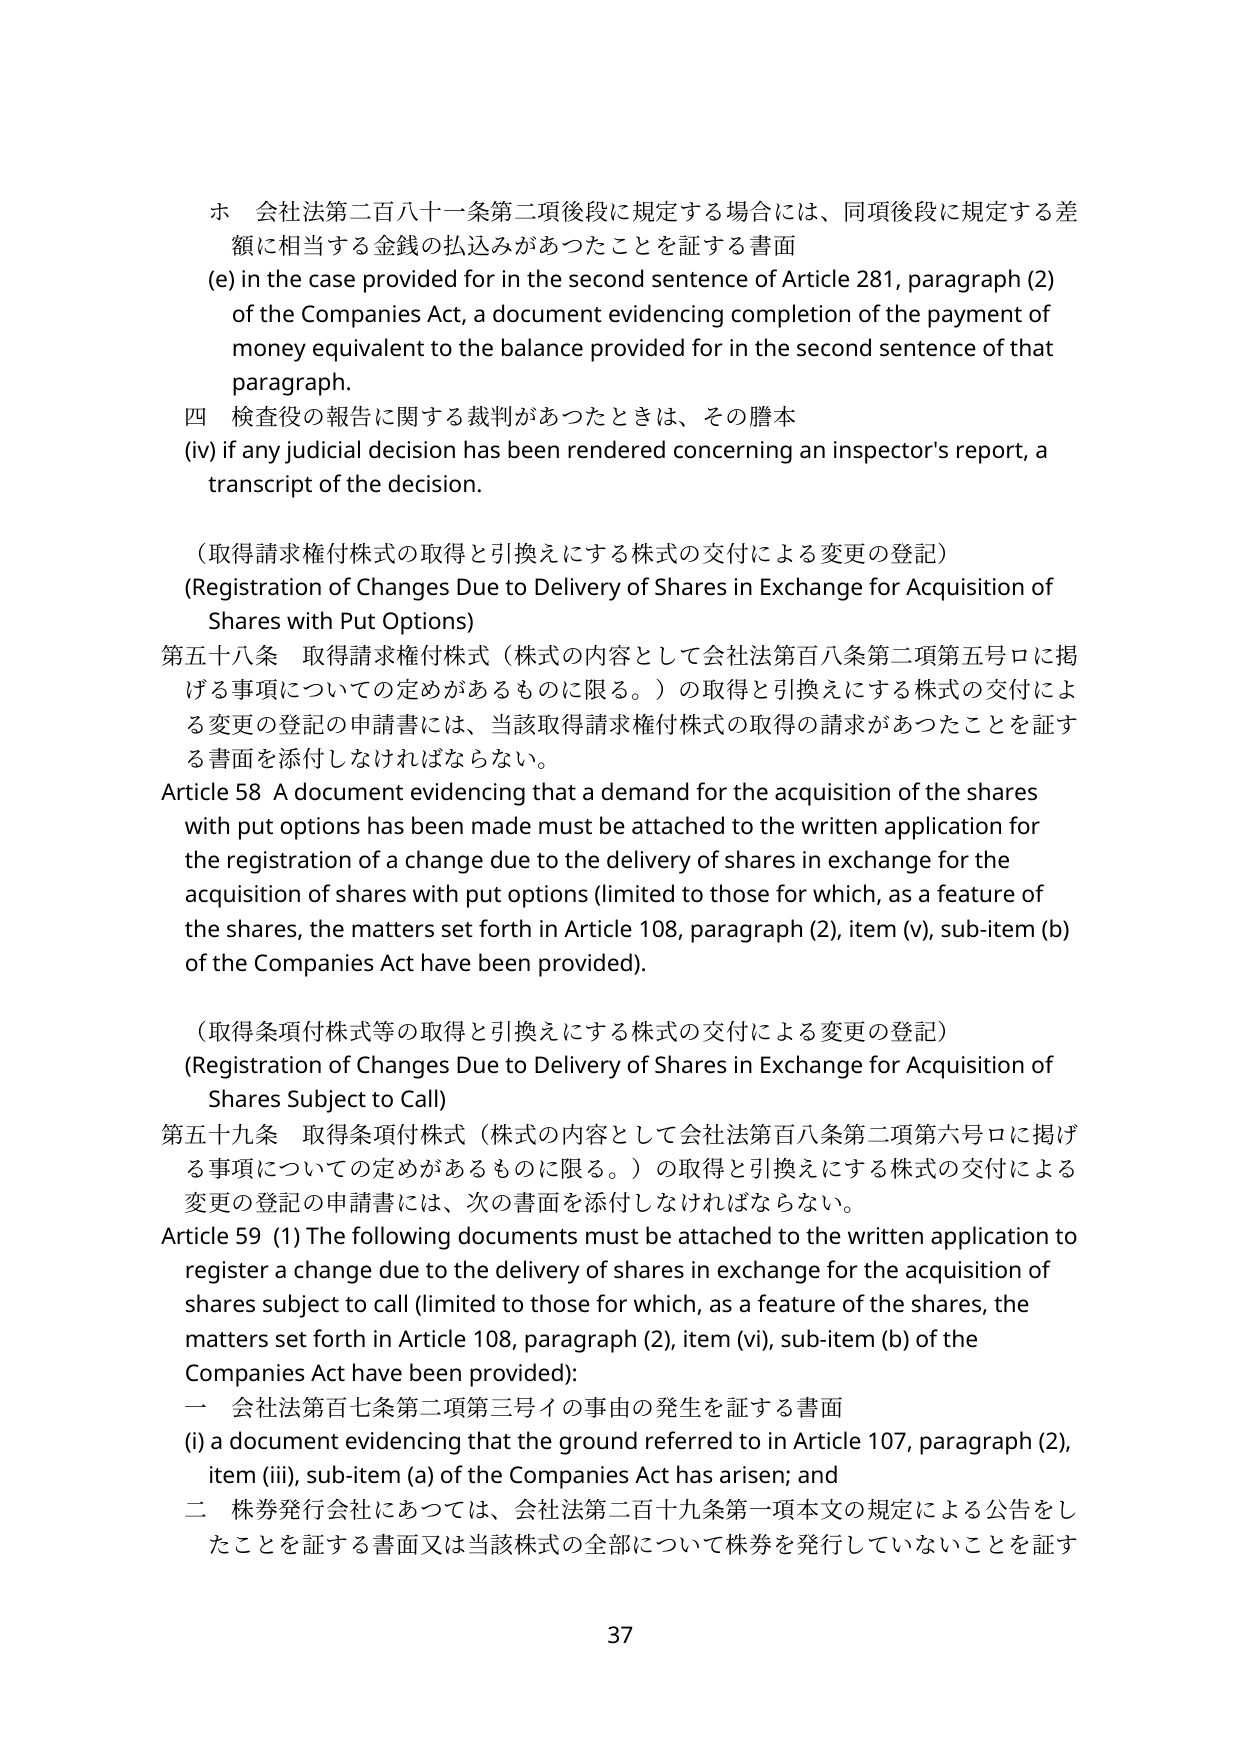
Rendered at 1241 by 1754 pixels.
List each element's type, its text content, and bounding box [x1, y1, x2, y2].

text ホ 会社法第二百八十一条第二項後段に規定する場合には、同項後段に規定する差額に相当する金銭の払込みがあつたことを証する書面 [207, 194, 1079, 262]
text (iv) if any judicial decision has been rendered concerning an inspector's report, a transcript of the decision. [184, 433, 1079, 501]
text 第五十九条 取得条項付株式（株式の内容として会社法第百八条第二項第六号ロに掲げる事項についての定めがあるものに限る。）の取得と引換えにする株式の交付による変更の登記の申請書には、次の書面を添付しなければならない。 [161, 1116, 1079, 1219]
text （取得請求権付株式の取得と引換えにする株式の交付による変更の登記） [184, 535, 1079, 569]
text Article 59 (1) The following documents must be attached to the written application to register a change due to the delivery of shares in exchange for the acquisition of shares subject to call (limited to those for which, as a feature of the shares, the matters set forth in Article 108, paragraph (2), item (vi), sub-item (b) of the Companies Act have been provided): [161, 1219, 1079, 1389]
text (e) in the case provided for in the second sentence of Article 281, paragraph (2) of the Companies Act, a document evidencing completion of the payment of money equivalent to the balance provided for in the second sentence of that paragraph. [207, 262, 1079, 399]
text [184, 1492, 1079, 1560]
text （取得条項付株式等の取得と引換えにする株式の交付による変更の登記） [184, 1014, 1079, 1048]
text (Registration of Changes Due to Delivery of Shares in Exchange for Acquisition of Shares with Put Options) [184, 569, 1079, 638]
text (Registration of Changes Due to Delivery of Shares in Exchange for Acquisition of Shares Subject to Call) [184, 1048, 1079, 1116]
text 四 検査役の報告に関する裁判があつたときは、その謄本 [184, 399, 1079, 433]
text 第五十八条 取得請求権付株式（株式の内容として会社法第百八条第二項第五号ロに掲げる事項についての定めがあるものに限る。）の取得と引換えにする株式の交付による変更の登記の申請書には、当該取得請求権付株式の取得の請求があつたことを証する書面を添付しなければならない。 [161, 638, 1079, 774]
text 一 会社法第百七条第二項第三号イの事由の発生を証する書面 [184, 1389, 1079, 1424]
text (i) a document evidencing that the ground referred to in Article 107, paragraph (2), item (iii), sub-item (a) of the Companies Act has arisen; and [184, 1424, 1079, 1492]
text Article 58 A document evidencing that a demand for the acquisition of the shares with put options has been made must be attached to the written application for the registration of a change due to the delivery of shares in exchange for the acquisition of shares with put options (limited to those for which, as a feature of the shares, the matters set forth in Article 108, paragraph (2), item (v), sub-item (b) of the Companies Act have been provided). [161, 774, 1079, 979]
